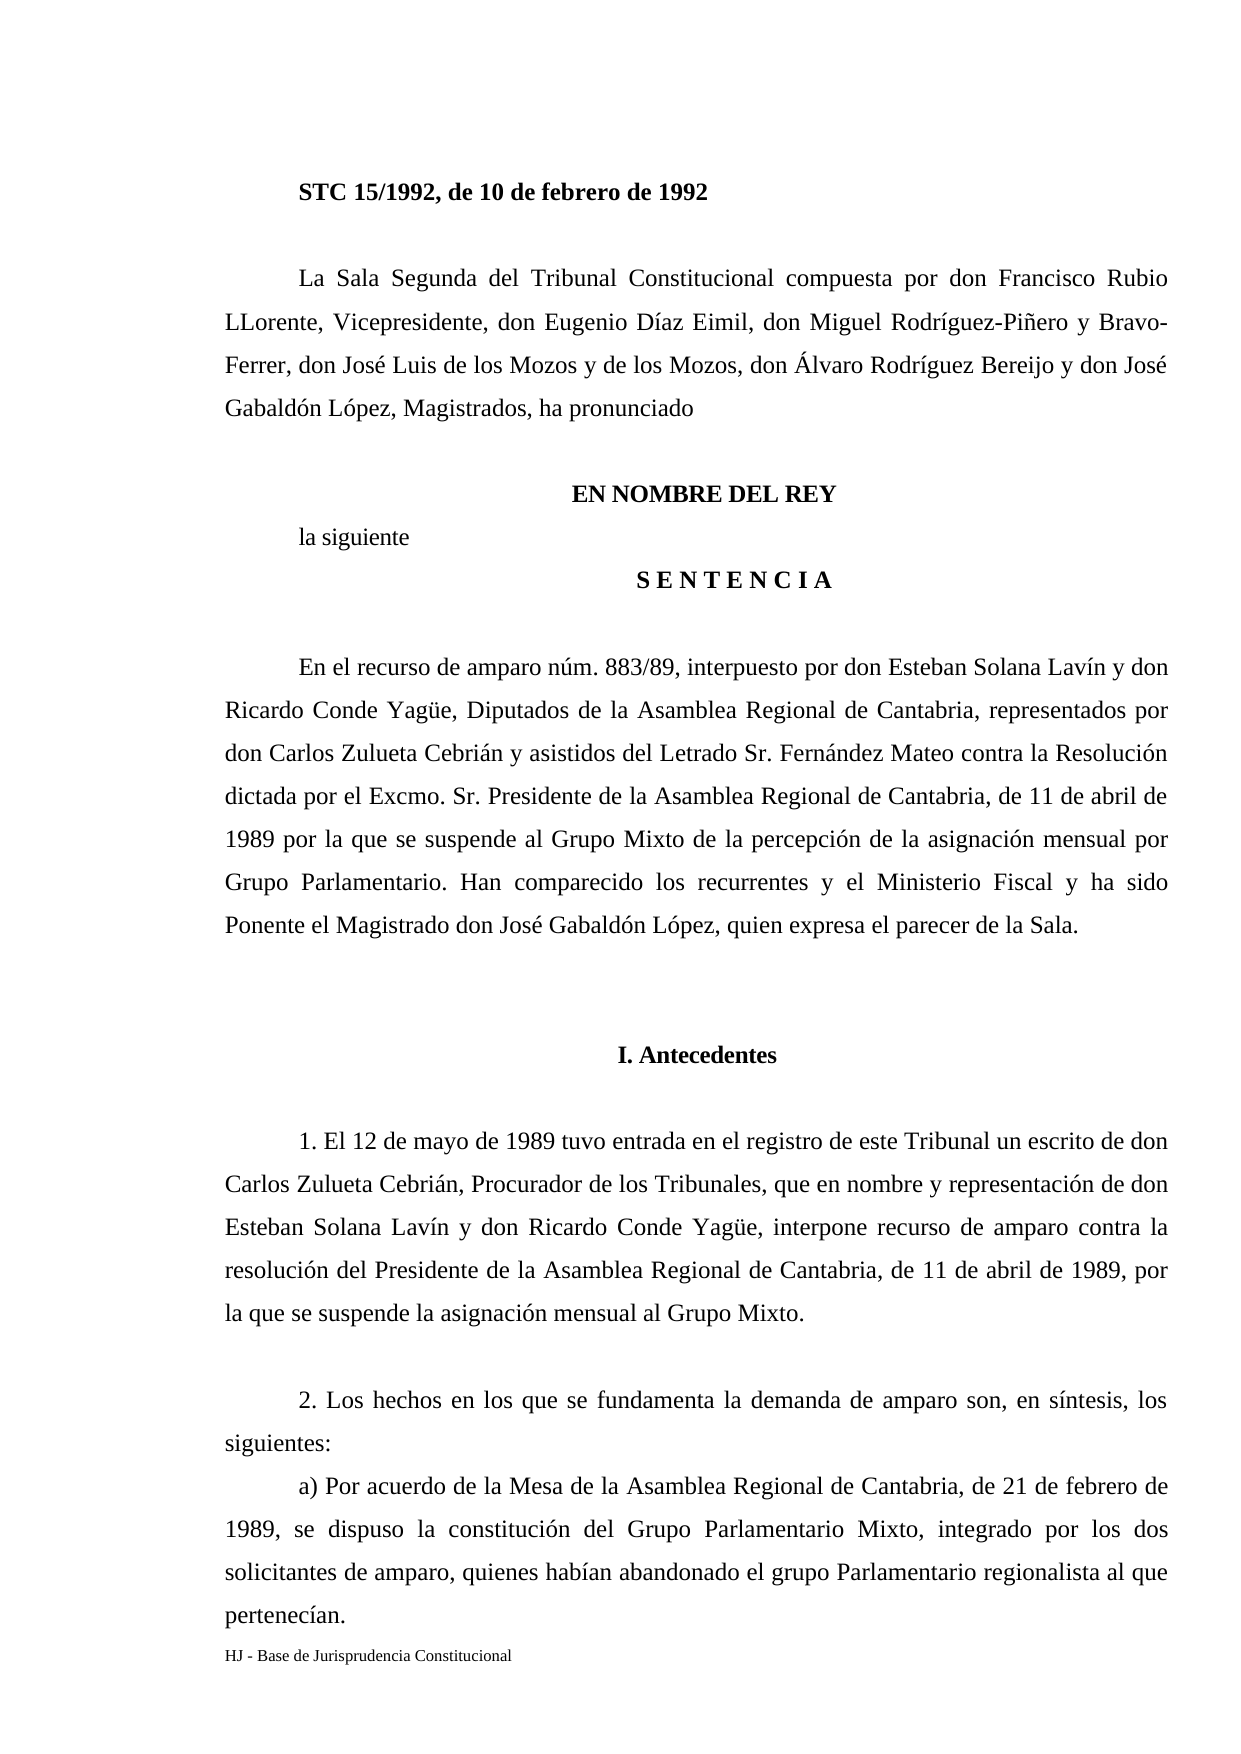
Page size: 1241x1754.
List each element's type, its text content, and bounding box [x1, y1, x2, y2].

text En el recurso de amparo núm. 883/89, interpuesto por don Esteban Solana Lavín y don Ricardo Conde Yagüe, Diputados de la Asamblea Regional de Cantabria, representados por don Carlos Zulueta Cebrián y asistidos del Letrado Sr. Fernández Mateo contra la Resolución dictada por el Excmo. Sr. Presidente de la Asamblea Regional de Cantabria, de 11 de abril de 1989 por la que se suspende al Grupo Mixto de la percepción de la asignación mensual por Grupo Parlamentario. Han comparecido los recurrentes y el Ministerio Fiscal y ha sido Ponente el Magistrado don José Gabaldón López, quien expresa el parecer de la Sala. [224, 652, 1169, 939]
text 1. El 12 de mayo de 1989 tuvo entrada en el registro de este Tribunal un escrito de don Carlos Zulueta Cebrián, Procurador de los Tribunales, que en nombre y representación de don Esteban Solana Lavín y don Ricardo Conde Yagüe, interpone recurso de amparo contra la resolución del Presidente de la Asamblea Regional de Cantabria, de 11 de abril de 1989, por la que se suspende la asignación mensual al Grupo Mixto. [224, 1126, 1169, 1327]
text EN NOMBRE DEL REY [224, 479, 1110, 508]
text I. Antecedentes [224, 1040, 1169, 1068]
text STC 15/1992, de 10 de febrero de 1992 [224, 177, 1169, 206]
text La Sala Segunda del Tribunal Constitucional compuesta por don Francisco Rubio LLorente, Vicepresidente, don Eugenio Díaz Eimil, don Miguel Rodríguez-Piñero y Bravo-Ferrer, don José Luis de los Mozos y de los Mozos, don Álvaro Rodríguez Bereijo y don José Gabaldón López, Magistrados, ha pronunciado [224, 263, 1169, 422]
text 2. Los hechos en los que se fundamenta la demanda de amparo son, en síntesis, los siguientes: [224, 1385, 1169, 1457]
text a) Por acuerdo de la Mesa de la Asamblea Regional de Cantabria, de 21 de febrero de 1989, se dispuso la constitución del Grupo Parlamentario Mixto, integrado por los dos solicitantes de amparo, quienes habían abandonado el grupo Parlamentario regionalista al que pertenecían. [224, 1471, 1169, 1629]
text S E N T E N C I A [224, 565, 1169, 594]
text la siguiente [224, 522, 1110, 551]
